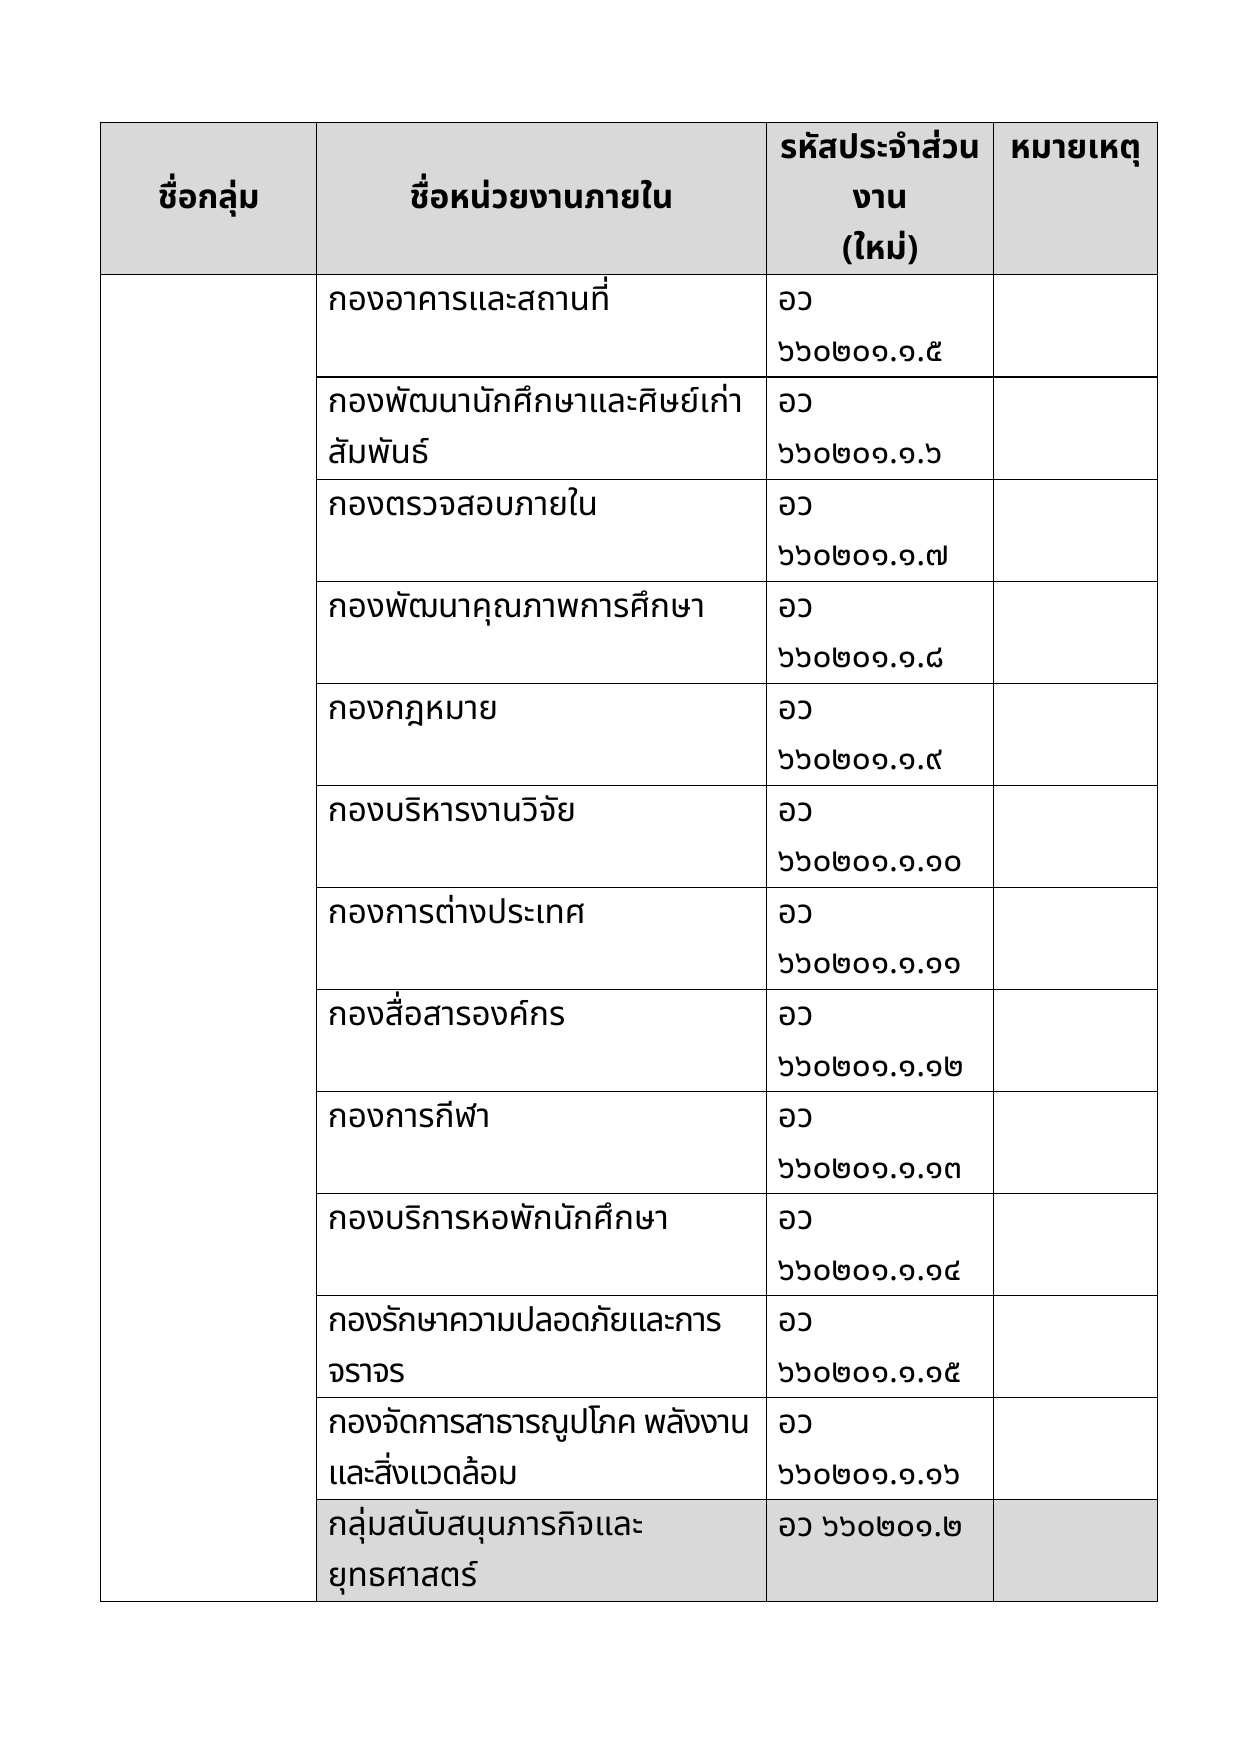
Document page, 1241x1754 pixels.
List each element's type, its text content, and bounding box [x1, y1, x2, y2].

table_header หมายเหตุ [994, 123, 1157, 274]
table_cell กองพัฒนาคุณภาพการศึกษา [317, 582, 766, 683]
table_header ชื่อหน่วยงานภายใน [317, 123, 766, 274]
table_cell [994, 990, 1157, 1091]
table_cell กองตรวจสอบภายใน [317, 480, 766, 581]
table_cell กองบริการหอพักนักศึกษา [317, 1194, 766, 1295]
table_cell อว ๖๖๐๒๐๑.๑.๗ [767, 480, 993, 581]
table_cell [994, 1194, 1157, 1295]
table_cell อว ๖๖๐๒๐๑.๑.๙ [767, 684, 993, 785]
table_cell อว ๖๖๐๒๐๑.๑.๑๕ [767, 1296, 993, 1397]
table_cell กลุ่มสนับสนุนภารกิจและยุทธศาสตร์ [317, 1500, 766, 1601]
table_cell กองสื่อสารองค์กร [317, 990, 766, 1091]
table_cell อว ๖๖๐๒๐๑.๑.๑๓ [767, 1092, 993, 1193]
table_cell อว ๖๖๐๒๐๑.๑.๑๖ [767, 1398, 993, 1499]
table_cell กองบริหารงานวิจัย [317, 786, 766, 887]
table_cell กองการกีฬา [317, 1092, 766, 1193]
table_cell อว ๖๖๐๒๐๑.๑.๑๒ [767, 990, 993, 1091]
table_cell [994, 480, 1157, 581]
table_cell กองอาคารและสถานที่ [317, 275, 766, 376]
table_cell กองรักษาความปลอดภัยและการจราจร [317, 1296, 766, 1397]
table_cell กองพัฒนานักศึกษาและศิษย์เก่าสัมพันธ์ [317, 378, 766, 478]
table_header รหัสประจำส่วนงาน (ใหม่) [767, 123, 993, 274]
table_cell อว ๖๖๐๒๐๑.๑.๖ [767, 378, 993, 478]
table_cell [994, 888, 1157, 989]
table_cell กองกฎหมาย [317, 684, 766, 785]
table_cell [994, 786, 1157, 887]
table_cell [994, 582, 1157, 683]
table_cell อว ๖๖๐๒๐๑.๑.๑๔ [767, 1194, 993, 1295]
table_cell [994, 275, 1157, 376]
table_cell อว ๖๖๐๒๐๑.๑.๕ [767, 275, 993, 376]
table_cell [994, 1092, 1157, 1193]
table_cell [994, 1398, 1157, 1499]
table_cell [994, 1500, 1157, 1601]
table_cell อว ๖๖๐๒๐๑.๑.๑๑ [767, 888, 993, 989]
table_cell [994, 684, 1157, 785]
table_header ชื่อกลุ่ม [101, 123, 316, 274]
table_cell อว ๖๖๐๒๐๑.๑.๑๐ [767, 786, 993, 887]
table_cell [994, 1296, 1157, 1397]
table_cell อว ๖๖๐๒๐๑.๑.๘ [767, 582, 993, 683]
table_cell อว ๖๖๐๒๐๑.๒ [767, 1500, 993, 1601]
table_cell [994, 378, 1157, 478]
table_cell กองจัดการสาธารณูปโภค พลังงานและสิ่งแวดล้อม [317, 1398, 766, 1499]
table_cell กองการต่างประเทศ [317, 888, 766, 989]
